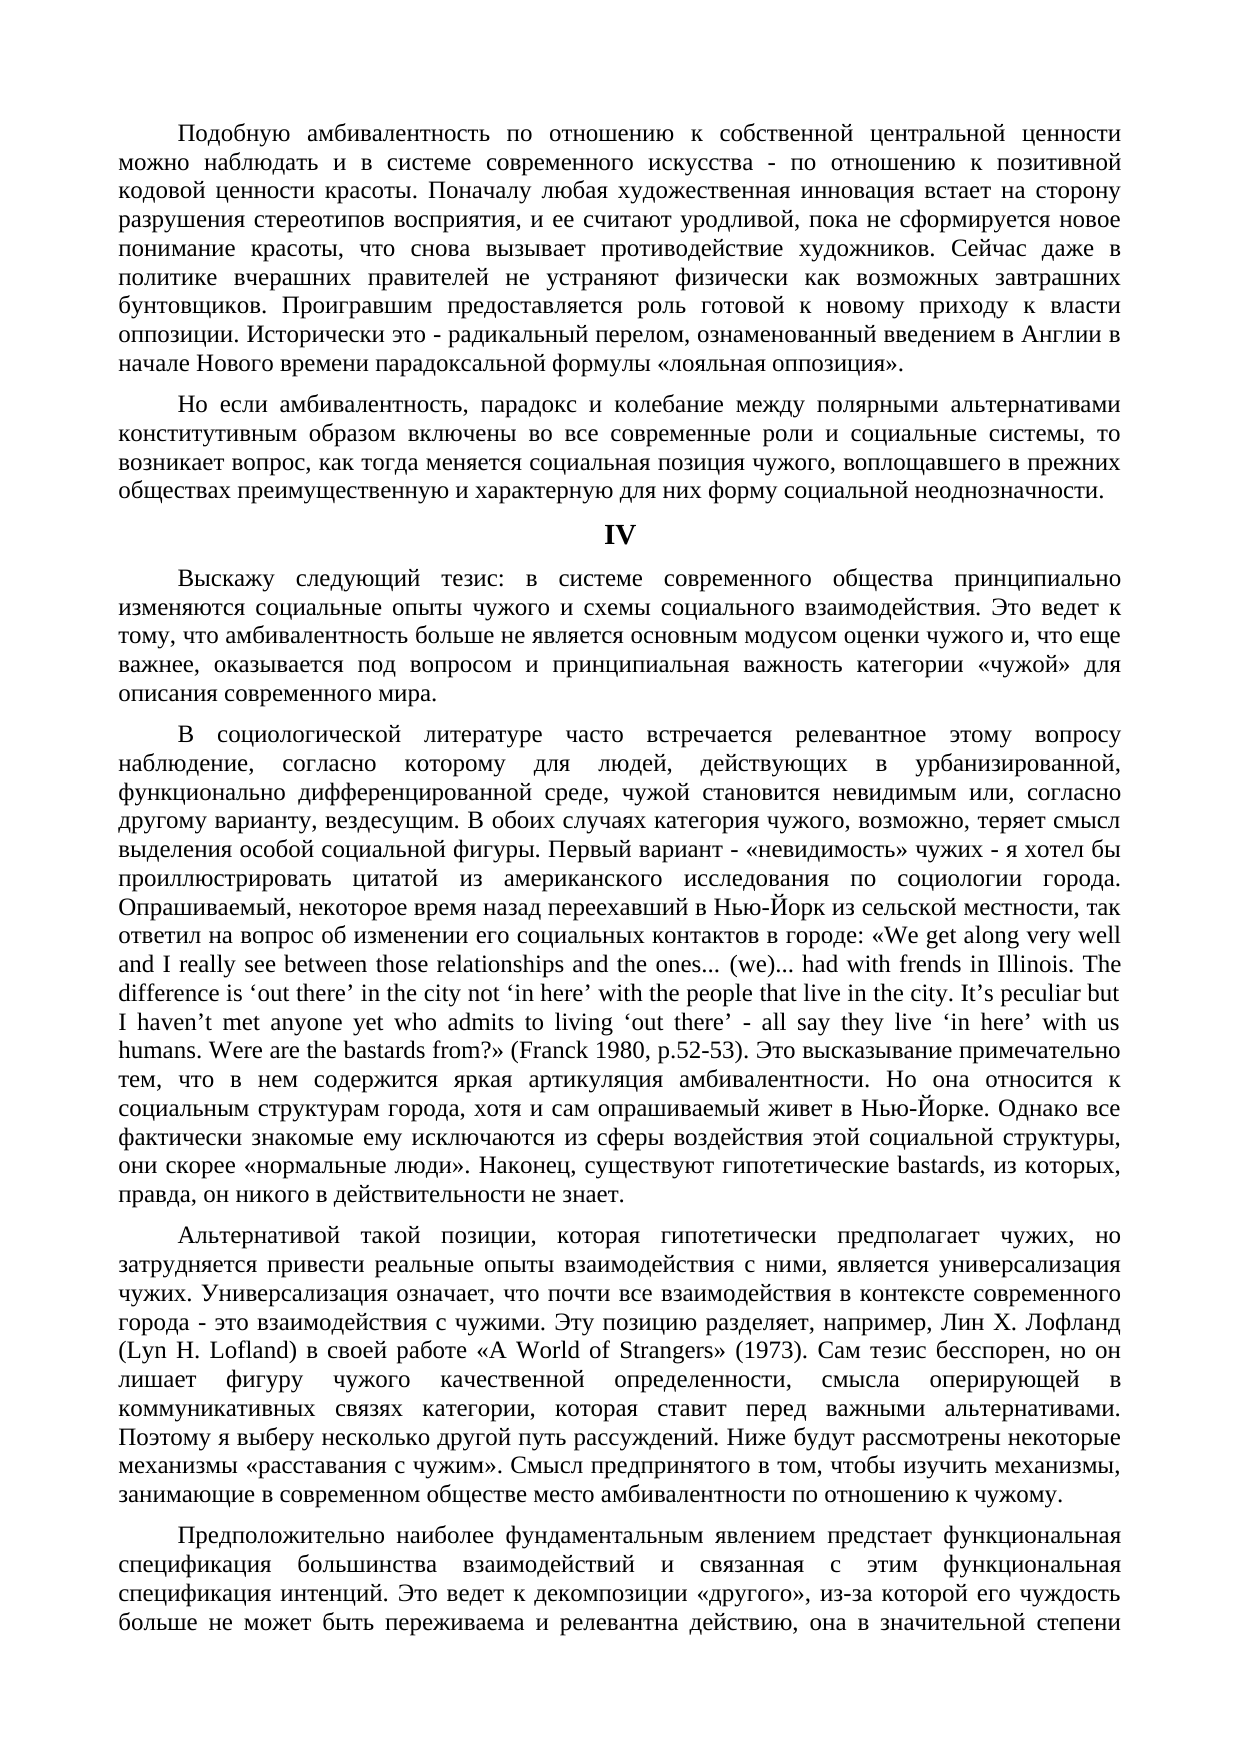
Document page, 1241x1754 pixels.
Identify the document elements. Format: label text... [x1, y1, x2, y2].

text Выскажу следующий тезис: в системе современного общества принципиально изменяются социальные опыты чужого и схемы социального взаимодействия. Это ведет к тому, что амбивалентность больше не является основным модусом оценки чужого и, что еще важнее, оказывается под вопросом и принципиальная важность категории «чужой» для описания современного мира. [118, 563, 1122, 707]
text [118, 1520, 1122, 1635]
text Подобную амбивалентность по отношению к собственной центральной ценности можно наблюдать и в системе современного искусства - по отношению к позитивной кодовой ценности красоты. Поначалу любая художественная инновация встает на сторону разрушения стереотипов восприятия, и ее считают уродливой, пока не сформируется новое понимание красоты, что снова вызывает противодействие художников. Сейчас даже в политике вчерашних правителей не устраняют физически как возможных завтрашних бунтовщиков. Проигравшим предоставляется роль готовой к новому приходу к власти оппозиции. Исторически это - радикальный перелом, ознаменованный введением в Англии в начале Нового времени парадоксальной формулы «лояльная оппозиция». [118, 118, 1122, 377]
text В социологической литературе часто встречается релевантное этому вопросу наблюдение, согласно которому для людей, действующих в урбанизированной, функционально дифференцированной среде, чужой становится невидимым или, согласно другому варианту, вездесущим. В обоих случаях категория чужого, возможно, теряет смысл выделения особой социальной фигуры. Первый вариант - «невидимость» чужих - я хотел бы проиллюстрировать цитатой из американского исследования по социологии города. Опрашиваемый, некоторое время назад переехавший в Нью-Йорк из сельской местности, так ответил на вопрос об изменении его социальных контактов в городе: «We get along very well and I really see between those relationships and the ones... (we)... had with frends in Illinois. The difference is ‘out there’ in the city not ‘in here’ with the people that live in the city. It’s peculiar but I haven’t met anyone yet who admits to living ‘out there’ - all say they live ‘in here’ with us humans. Were are the bastards from?» (Franck 1980, p.52-53). Это высказывание примечательно тем, что в нем содержится яркая артикуляция амбивалентности. Но она относится к социальным структурам города, хотя и сам опрашиваемый живет в Нью-Йорке. Однако все фактически знакомые ему исключаются из сферы воздействия этой социальной структуры, они скорее «нормальные люди». Наконец, существуют гипотетические bastards, из которых, правда, он никого в действительности не знает. [118, 719, 1122, 1208]
text Но если амбивалентность, парадокс и колебание между полярными альтернативами конститутивным образом включены во все современные роли и социальные системы, то возникает вопрос, как тогда меняется социальная позиция чужого, воплощавшего в прежних обществах преимущественную и характерную для них форму социальной неоднозначности. [118, 389, 1122, 504]
text Альтернативой такой позиции, которая гипотетически предполагает чужих, но затрудняется привести реальные опыты взаимодействия с ними, является универсализация чужих. Универсализация означает, что почти все взаимодействия в контексте современного города - это взаимодействия с чужими. Эту позицию разделяет, например, Лин Х. Лофланд (Lyn H. Lofland) в своей работе «A World of Strangers» (1973). Сам тезис бесспорен, но он лишает фигуру чужого качественной определенности, смысла оперирующей в коммуникативных связях категории, которая ставит перед важными альтернативами. Поэтому я выберу несколько другой путь рассуждений. Ниже будут рассмотрены некоторые механизмы «расставания с чужим». Смысл предпринятого в том, чтобы изучить механизмы, занимающие в современном обществе место амбивалентности по отношению к чужому. [118, 1220, 1122, 1508]
text IV [118, 517, 1122, 550]
